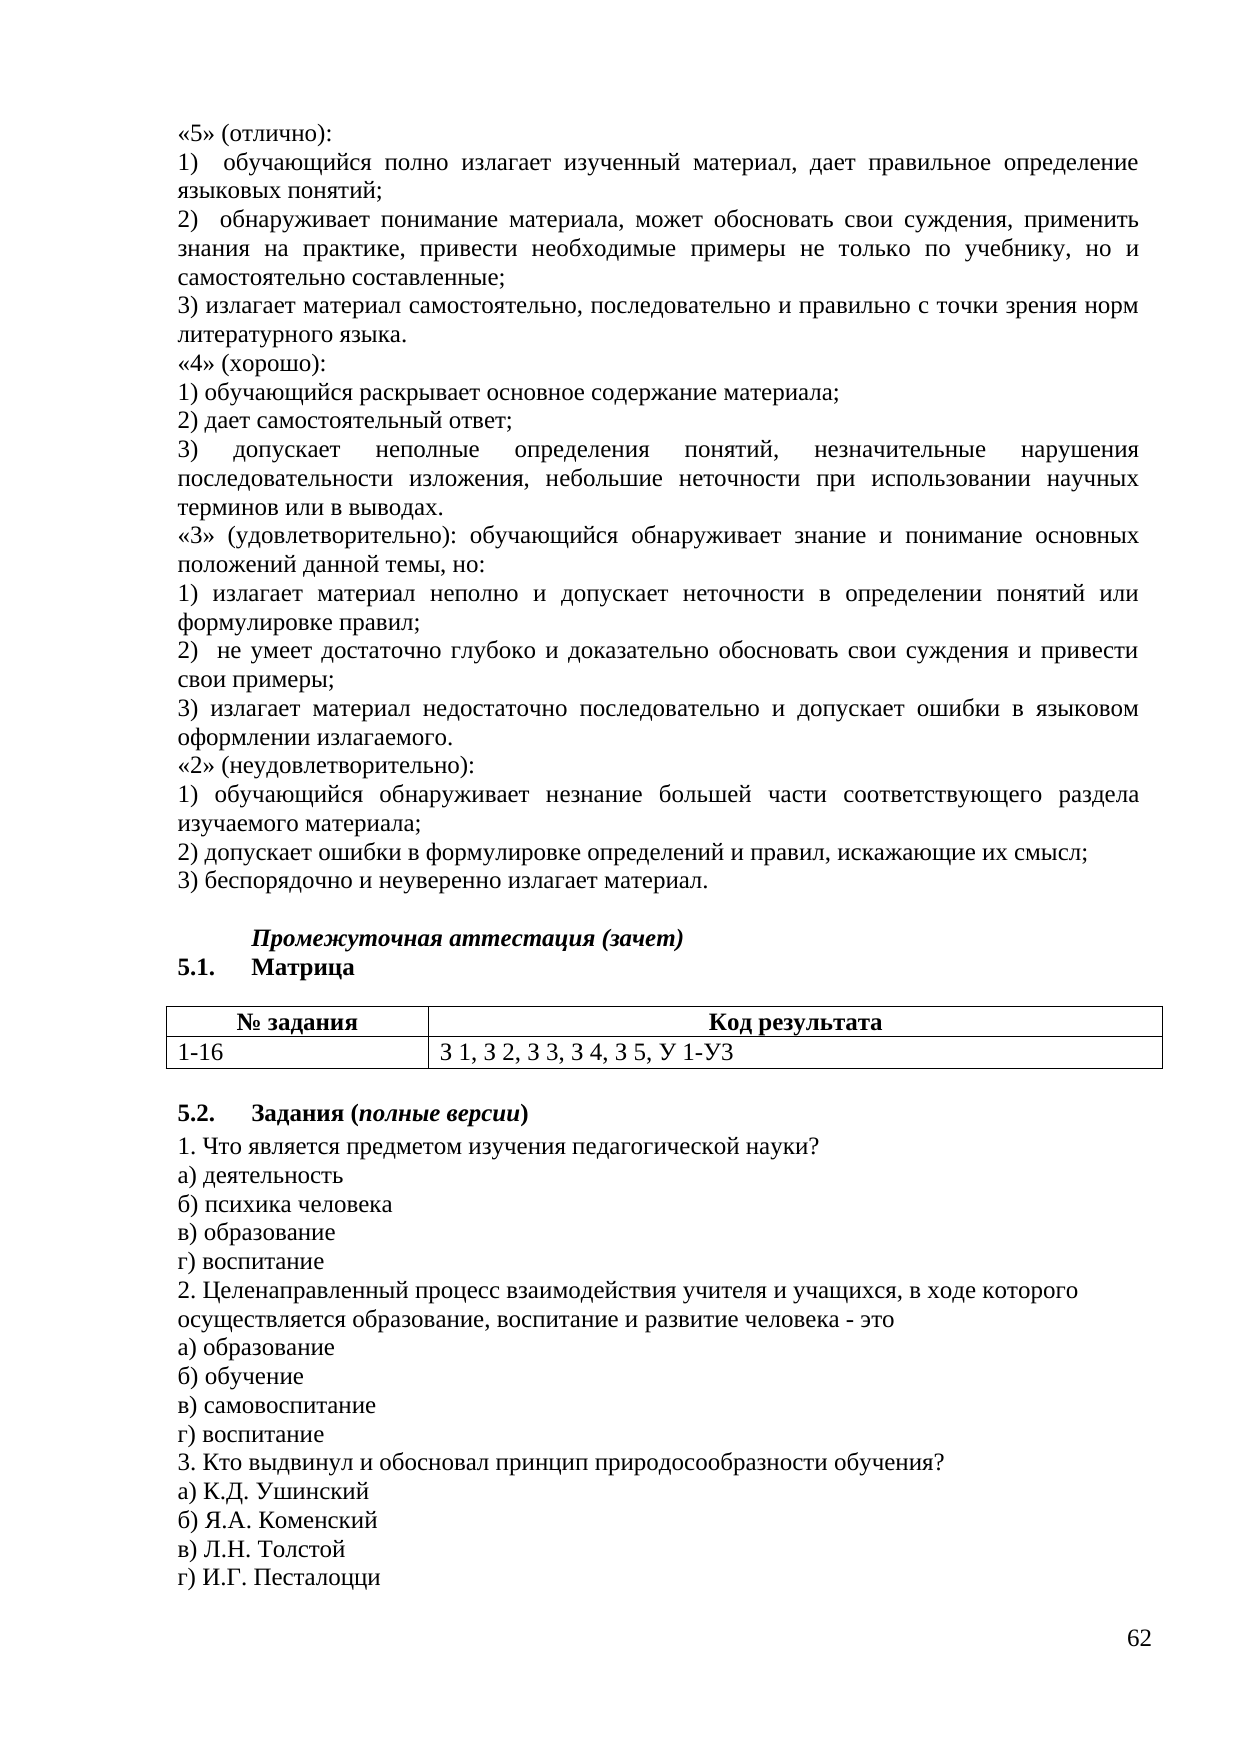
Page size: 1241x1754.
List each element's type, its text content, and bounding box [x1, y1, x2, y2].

text 3) допускает неполные определения понятий, незначительные нарушения последовательности изложения, небольшие неточности при использовании научных терминов или в выводах. [177, 434, 1140, 521]
text 2) допускает ошибки в формулировке определений и правил, искажающие их смысл; [177, 837, 1140, 866]
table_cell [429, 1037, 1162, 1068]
text «4» (хорошо): [177, 348, 1140, 377]
text г) воспитание [177, 1246, 1152, 1275]
text «3» (удовлетворительно): обучающийся обнаруживает знание и понимание основных положений данной темы, но: [177, 521, 1140, 578]
text г) И.Г. Песталоцци [177, 1562, 1152, 1591]
text 3. Кто выдвинул и обосновал принцип природосообразности обучения? [177, 1447, 1152, 1476]
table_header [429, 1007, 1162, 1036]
list Задания (полные версии) [177, 1098, 1152, 1127]
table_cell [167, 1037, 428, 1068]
text 2) обнаруживает понимание материала, может обосновать свои суждения, применить знания на практике, привести необходимые примеры не только по учебнику, но и самостоятельно составленные; [177, 204, 1140, 291]
text в) самовоспитание [177, 1390, 1152, 1419]
text 3) излагает материал недостаточно последовательно и допускает ошибки в языковом оформлении излагаемого. [177, 693, 1140, 751]
text 1) обучающийся полно излагает изученный материал, дает правильное определение языковых понятий; [177, 147, 1140, 204]
text 1) излагает материал неполно и допускает неточности в определении понятий или формулировке правил; [177, 578, 1140, 636]
text «5» (отлично): [177, 118, 1140, 147]
text 2. Целенаправленный процесс взаимодействия учителя и учащихся, в ходе которого осуществляется образование, воспитание и развитие человека - это [177, 1275, 1152, 1332]
text а) К.Д. Ушинский [177, 1476, 1152, 1505]
text «2» (неудовлетворительно): [177, 751, 1140, 779]
text 2) не умеет достаточно глубоко и доказательно обосновать свои суждения и привести свои примеры; [177, 636, 1140, 693]
text а) образование [177, 1332, 1152, 1361]
text 1) обучающийся обнаруживает незнание большей части соответствующего раздела изучаемого материала; [177, 779, 1140, 837]
text б) психика человека [177, 1189, 1152, 1217]
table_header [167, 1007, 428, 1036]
text Промежуточная аттестация (зачет) [177, 923, 1152, 952]
text а) деятельность [177, 1160, 1152, 1189]
list Матрица [177, 952, 1152, 981]
text 2) дает самостоятельный ответ; [177, 406, 1140, 434]
text в) Л.Н. Толстой [177, 1534, 1152, 1562]
text 3) излагает материал самостоятельно, последовательно и правильно с точки зрения норм литературного языка. [177, 291, 1140, 348]
text 1) обучающийся раскрывает основное содержание материала; [177, 377, 1140, 406]
text б) Я.А. Коменский [177, 1505, 1152, 1534]
text в) образование [177, 1217, 1152, 1246]
text г) воспитание [177, 1419, 1152, 1447]
text 1. Что является предметом изучения педагогической науки? [177, 1131, 1152, 1160]
text б) обучение [177, 1361, 1152, 1390]
text 3) беспорядочно и неуверенно излагает материал. [177, 866, 1140, 894]
